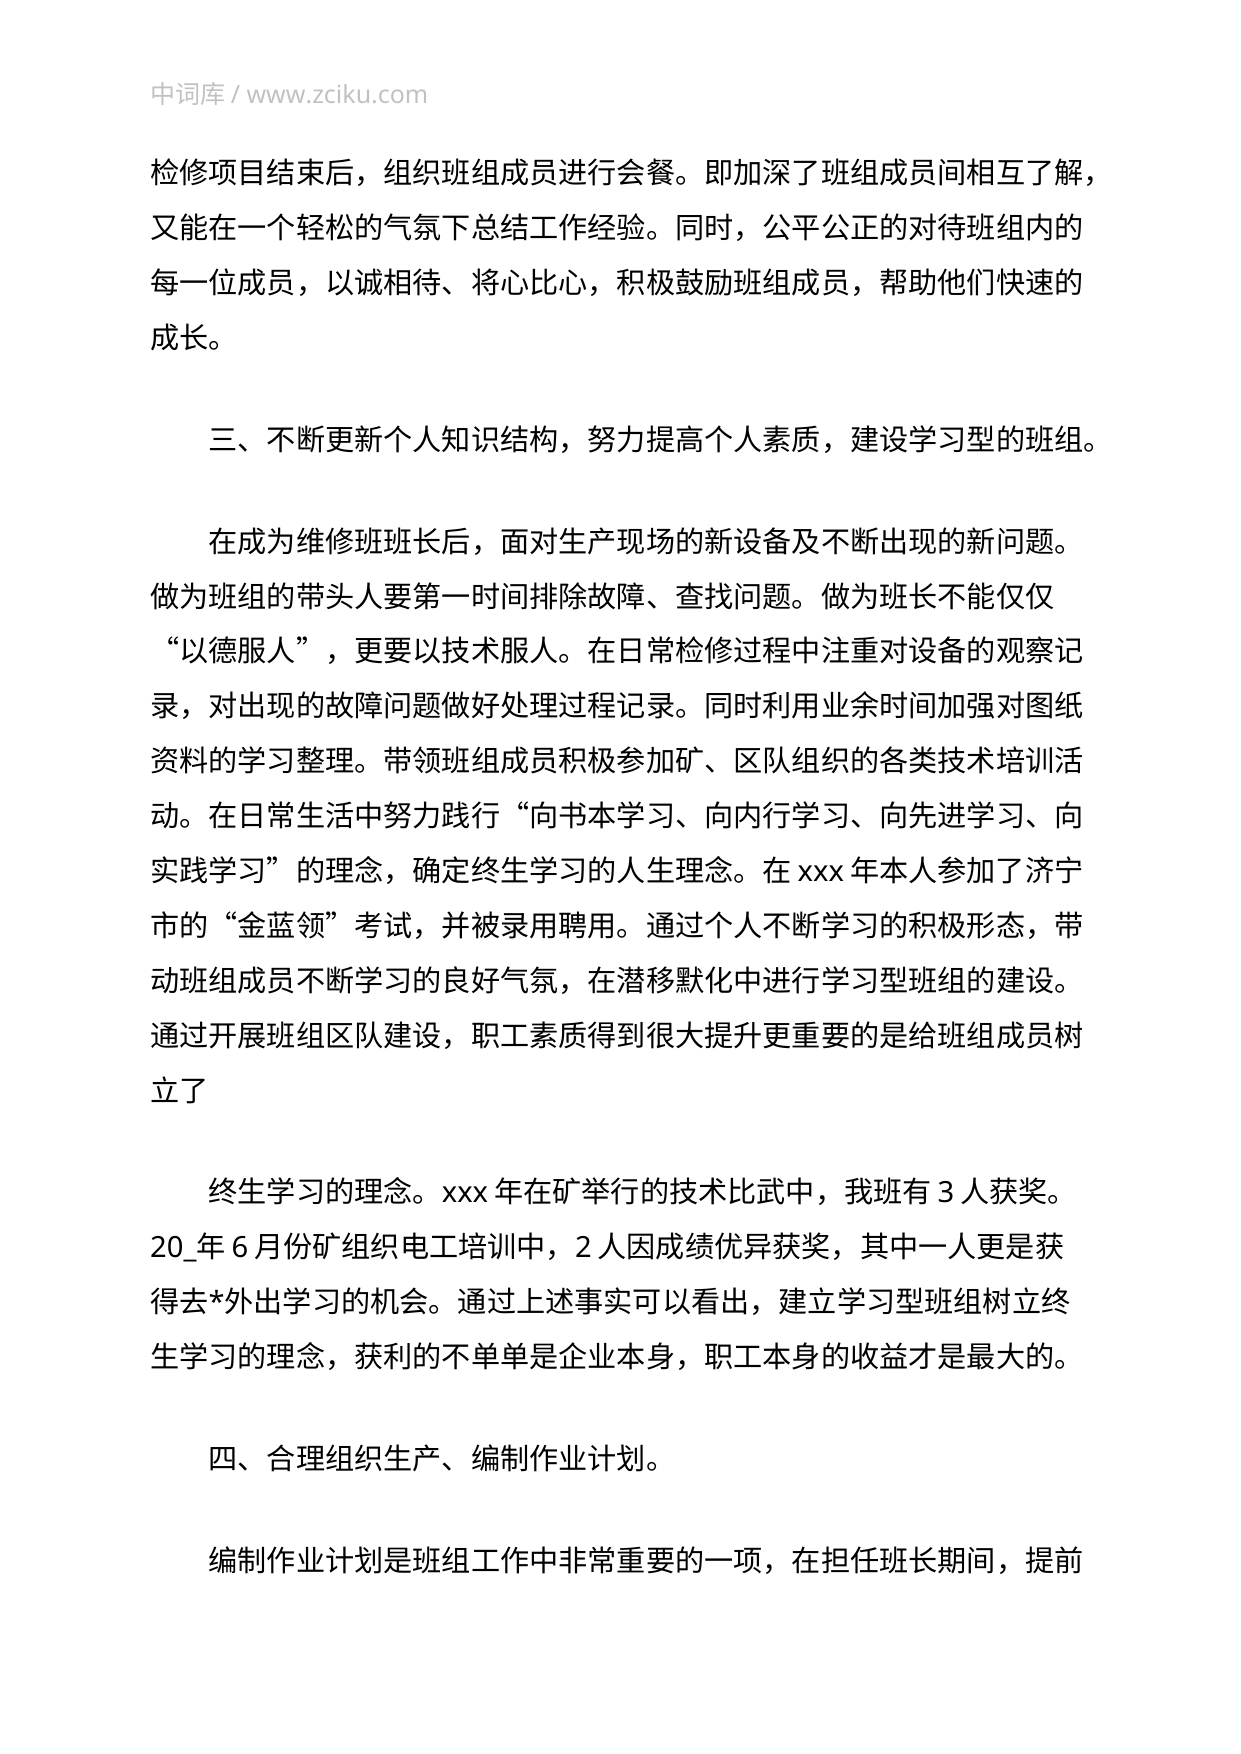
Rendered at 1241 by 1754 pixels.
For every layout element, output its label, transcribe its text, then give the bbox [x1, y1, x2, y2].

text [150, 1538, 1090, 1580]
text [150, 150, 1090, 357]
text 三、不断更新个人知识结构，努力提高个人素质，建设学习型的班组。 [150, 416, 1090, 459]
text 终生学习的理念。xxx年在矿举行的技术比武中，我班有3人获奖。20_年6月份矿组织电工培训中，2人因成绩优异获奖，其中一人更是获得去*外出学习的机会。通过上述事实可以看出，建立学习型班组树立终生学习的理念，获利的不单单是企业本身，职工本身的收益才是最大的。 [150, 1169, 1090, 1376]
text 在成为维修班班长后，面对生产现场的新设备及不断出现的新问题。做为班组的带头人要第一时间排除故障、查找问题。做为班长不能仅仅“以德服人”，更要以技术服人。在日常检修过程中注重对设备的观察记录，对出现的故障问题做好处理过程记录。同时利用业余时间加强对图纸资料的学习整理。带领班组成员积极参加矿、区队组织的各类技术培训活动。在日常生活中努力践行“向书本学习、向内行学习、向先进学习、向实践学习”的理念，确定终生学习的人生理念。在xxx年本人参加了济宁市的“金蓝领”考试，并被录用聘用。通过个人不断学习的积极形态，带动班组成员不断学习的良好气氛，在潜移默化中进行学习型班组的建设。通过开展班组区队建设，职工素质得到很大提升更重要的是给班组成员树立了 [150, 518, 1090, 1109]
text 四、合理组织生产、编制作业计划。 [150, 1436, 1090, 1478]
